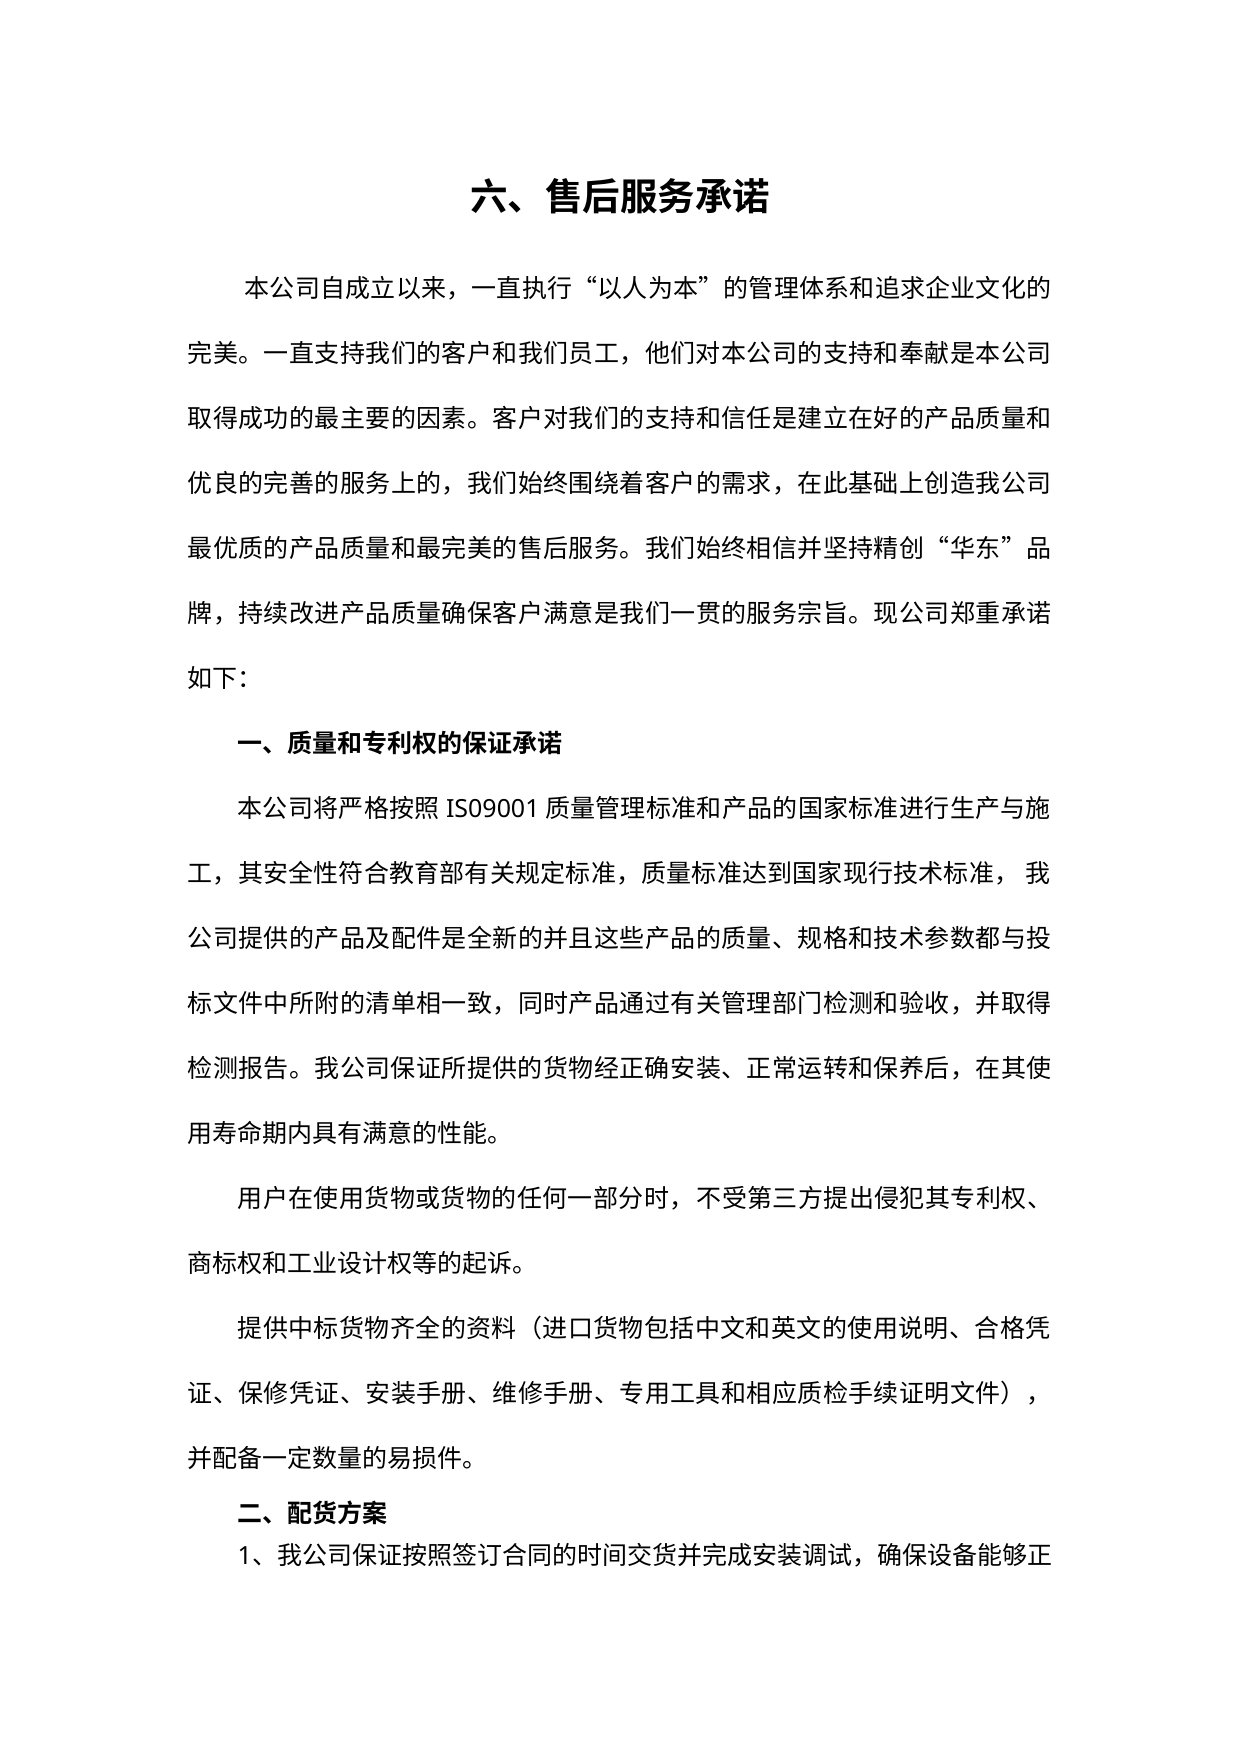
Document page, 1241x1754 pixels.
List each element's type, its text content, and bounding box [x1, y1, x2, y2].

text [187, 1531, 1053, 1572]
text 本公司将严格按照IS09001质量管理标准和产品的国家标准进行生产与施工，其安全性符合教育部有关规定标准，质量标准达到国家现行技术标准， 我公司提供的产品及配件是全新的并且这些产品的质量、规格和技术参数都与投标文件中所附的清单相一致，同时产品通过有关管理部门检测和验收，并取得检测报告。我公司保证所提供的货物经正确安装、正常运转和保养后，在其使用寿命期内具有满意的性能。 [187, 774, 1053, 1164]
text 提供中标货物齐全的资料（进口货物包括中文和英文的使用说明、合格凭证、保修凭证、安装手册、维修手册、专用工具和相应质检手续证明文件），并配备一定数量的易损件。 [187, 1294, 1053, 1489]
text 本公司自成立以来，一直执行“以人为本”的管理体系和追求企业文化的完美。一直支持我们的客户和我们员工，他们对本公司的支持和奉献是本公司取得成功的最主要的因素。客户对我们的支持和信任是建立在好的产品质量和优良的完善的服务上的，我们始终围绕着客户的需求，在此基础上创造我公司最优质的产品质量和最完美的售后服务。我们始终相信并坚持精创“华东”品牌，持续改进产品质量确保客户满意是我们一贯的服务宗旨。现公司郑重承诺如下： [187, 254, 1053, 709]
text 用户在使用货物或货物的任何一部分时，不受第三方提出侵犯其专利权、商标权和工业设计权等的起诉。 [187, 1164, 1053, 1294]
text 六、售后服务承诺 [187, 162, 1053, 227]
text 一、质量和专利权的保证承诺 [187, 709, 1053, 774]
text 二、配货方案 [187, 1489, 1053, 1531]
